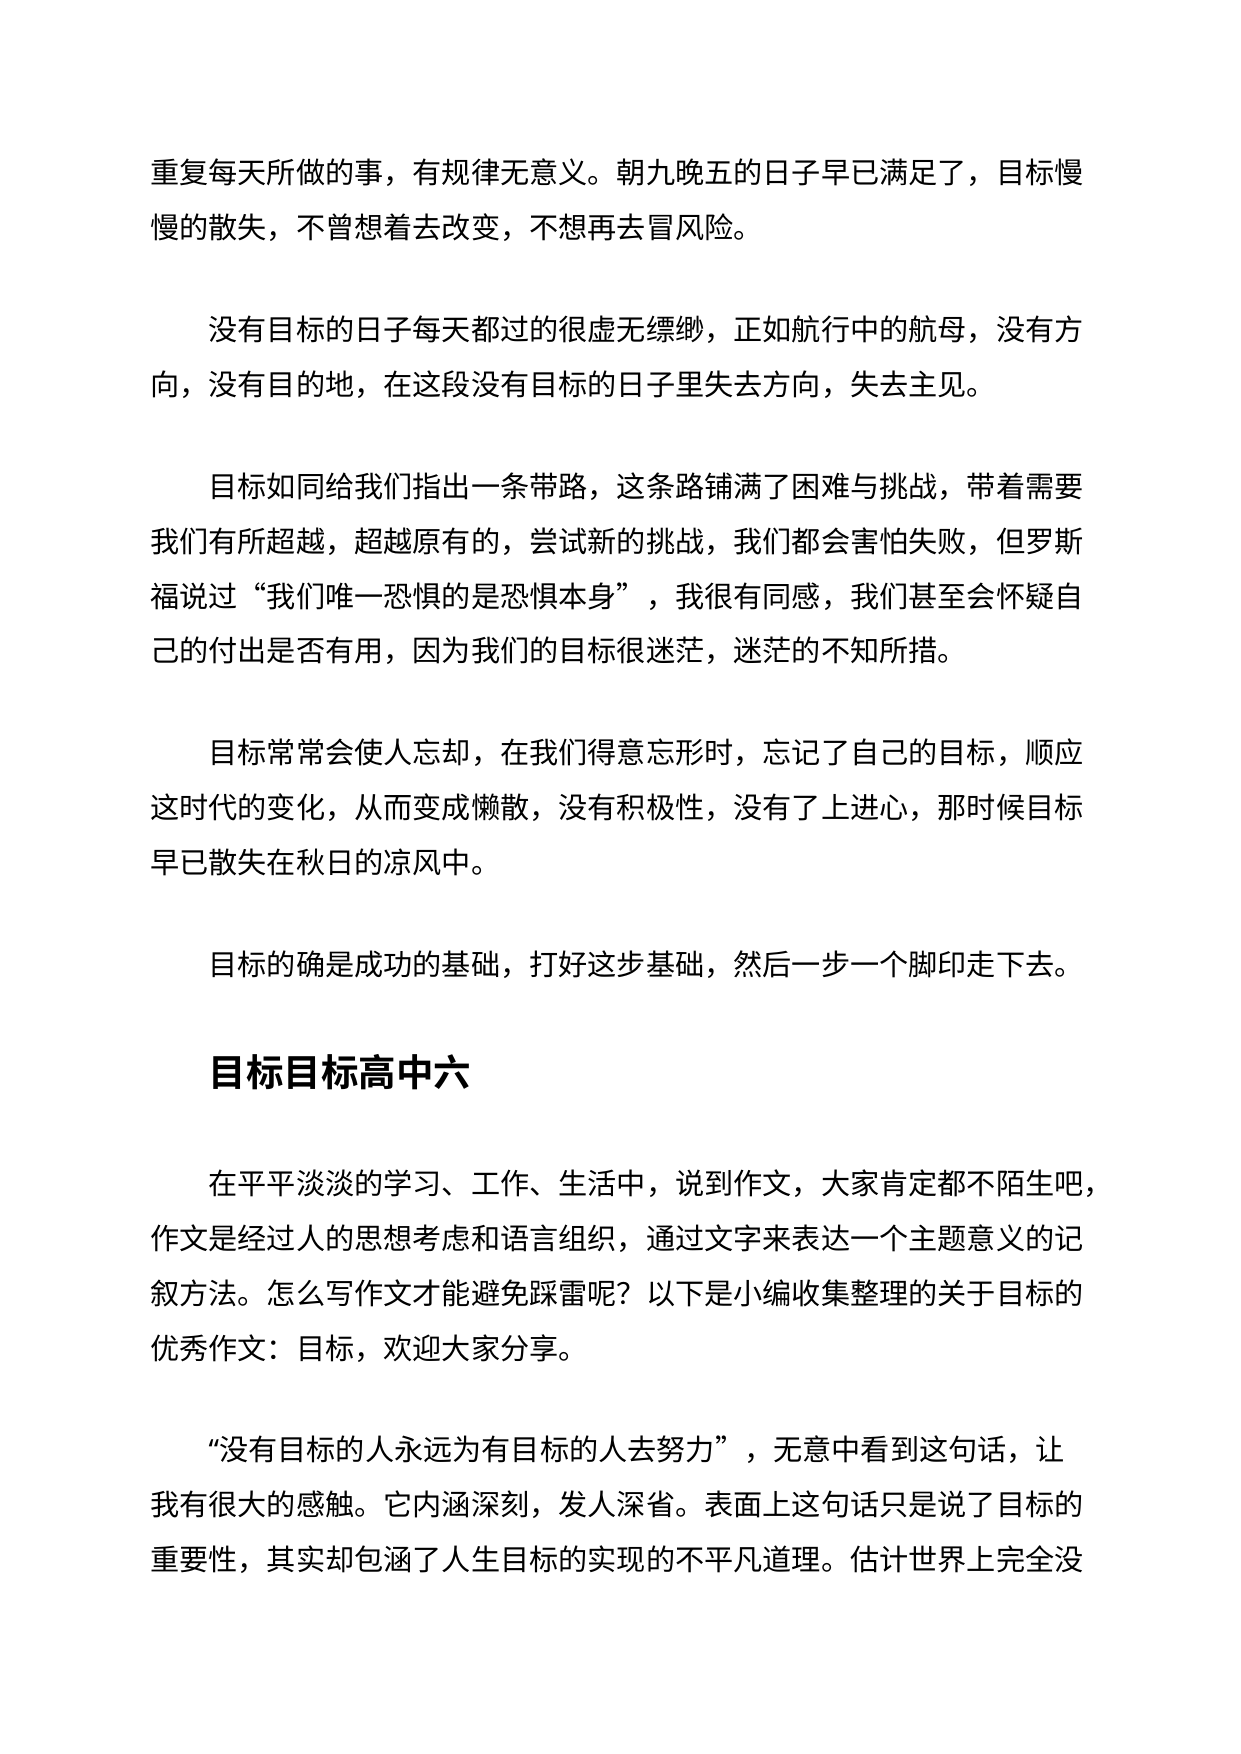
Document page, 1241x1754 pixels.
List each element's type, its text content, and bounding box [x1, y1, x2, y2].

text 目标目标高中六 [150, 1043, 1090, 1097]
text 在平平淡淡的学习、工作、生活中，说到作文，大家肯定都不陌生吧，作文是经过人的思想考虑和语言组织，通过文字来表达一个主题意义的记叙方法。怎么写作文才能避免踩雷呢？以下是小编收集整理的关于目标的优秀作文：目标，欢迎大家分享。 [150, 1161, 1090, 1367]
text 目标常常会使人忘却，在我们得意忘形时，忘记了自己的目标，顺应这时代的变化，从而变成懒散，没有积极性，没有了上进心，那时候目标早已散失在秋日的凉风中。 [150, 730, 1090, 882]
text 目标的确是成功的基础，打好这步基础，然后一步一个脚印走下去。 [150, 941, 1090, 984]
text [150, 150, 1090, 247]
text 目标如同给我们指出一条带路，这条路铺满了困难与挑战，带着需要我们有所超越，超越原有的，尝试新的挑战，我们都会害怕失败，但罗斯福说过“我们唯一恐惧的是恐惧本身”，我很有同感，我们甚至会怀疑自己的付出是否有用，因为我们的目标很迷茫，迷茫的不知所措。 [150, 463, 1090, 670]
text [150, 1427, 1090, 1579]
text 没有目标的日子每天都过的很虚无缥缈，正如航行中的航母，没有方向，没有目的地，在这段没有目标的日子里失去方向，失去主见。 [150, 307, 1090, 404]
